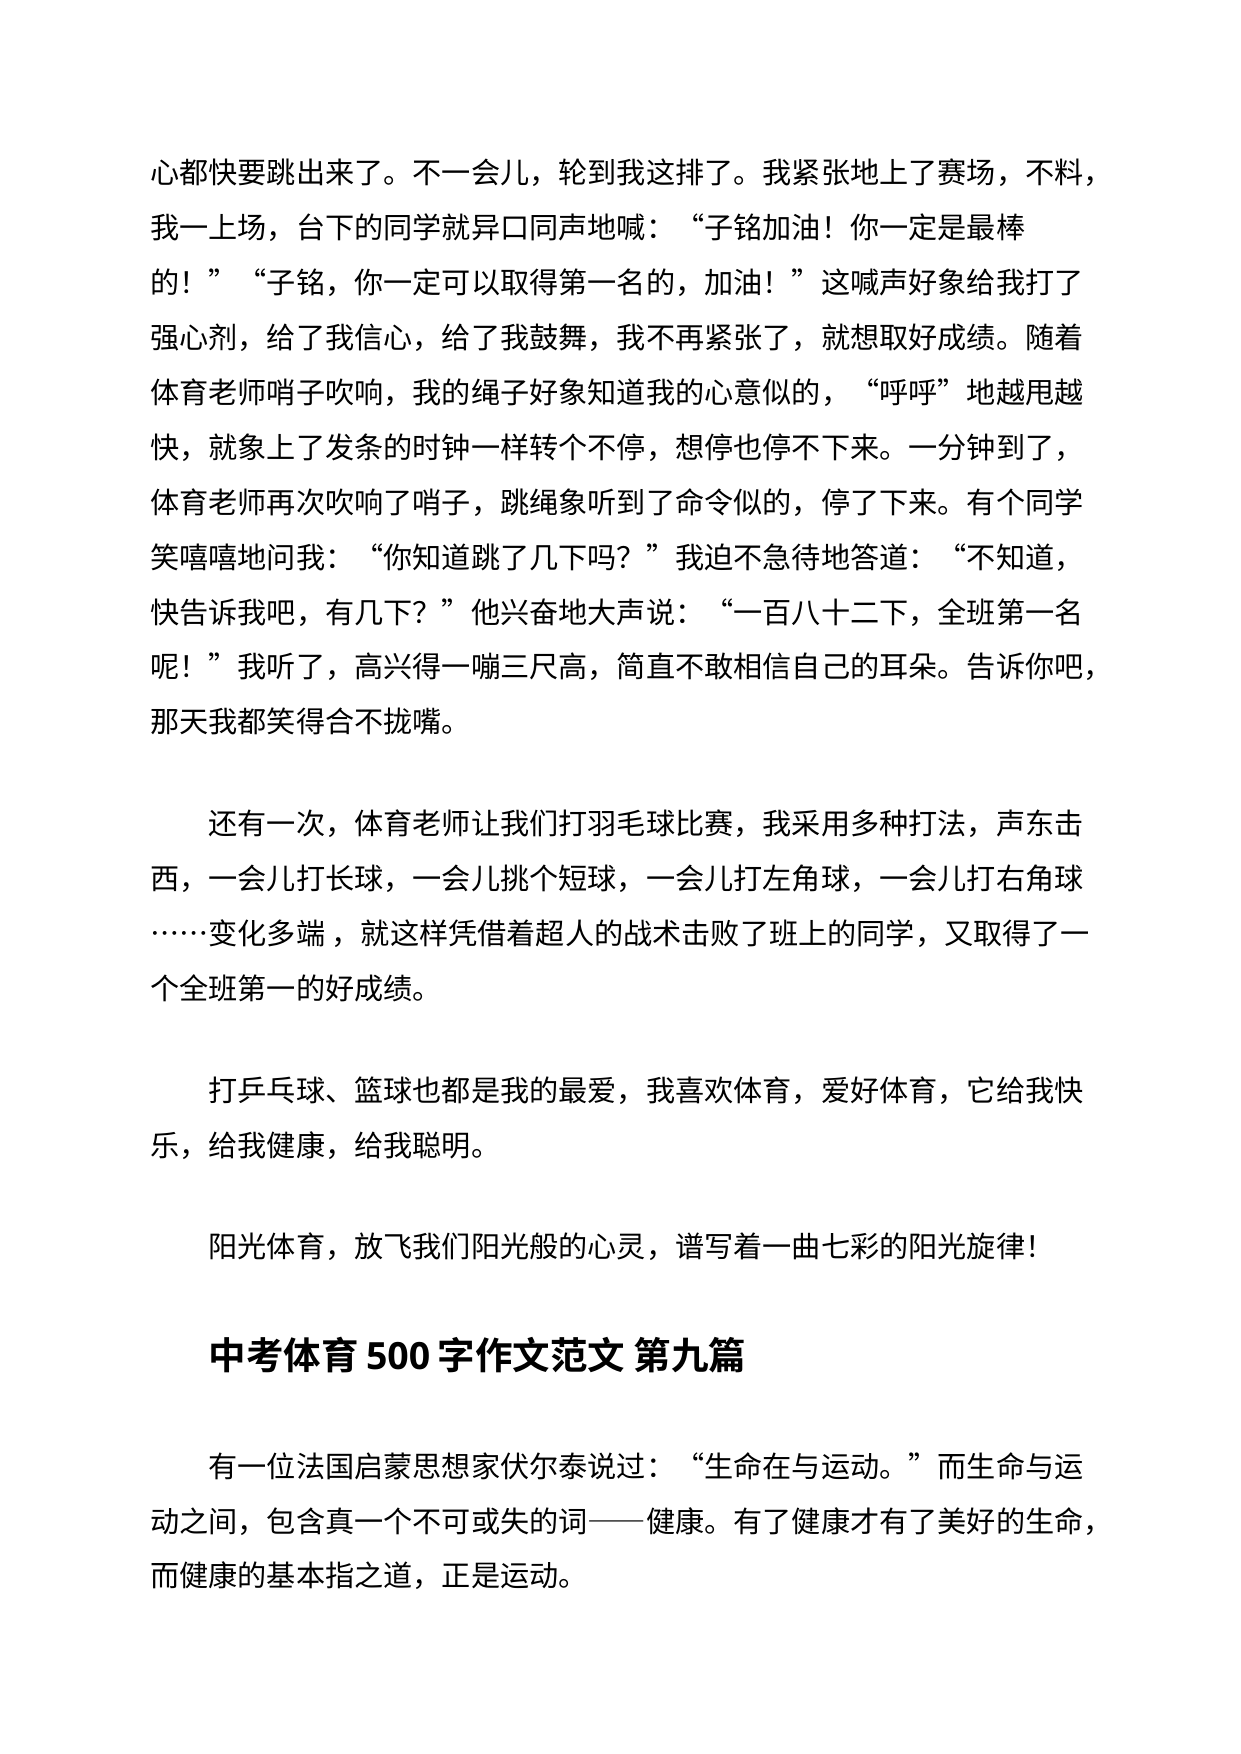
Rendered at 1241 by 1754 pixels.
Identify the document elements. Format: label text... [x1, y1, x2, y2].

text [150, 150, 1090, 741]
text 有一位法国启蒙思想家伏尔泰说过：“生命在与运动。”而生命与运动之间，包含真一个不可或失的词——健康。有了健康才有了美好的生命，而健康的基本指之道，正是运动。 [150, 1443, 1090, 1595]
text 打乒乓球、篮球也都是我的最爱，我喜欢体育，爱好体育，它给我快乐，给我健康，给我聪明。 [150, 1067, 1090, 1164]
text 阳光体育，放飞我们阳光般的心灵，谱写着一曲七彩的阳光旋律！ [150, 1224, 1090, 1266]
text 还有一次，体育老师让我们打羽毛球比赛，我采用多种打法，声东击西，一会儿打长球，一会儿挑个短球，一会儿打左角球，一会儿打右角球……变化多端 ，就这样凭借着超人的战术击败了班上的同学，又取得了一个全班第一的好成绩。 [150, 801, 1090, 1008]
text 中考体育500字作文范文 第九篇 [150, 1326, 1090, 1380]
